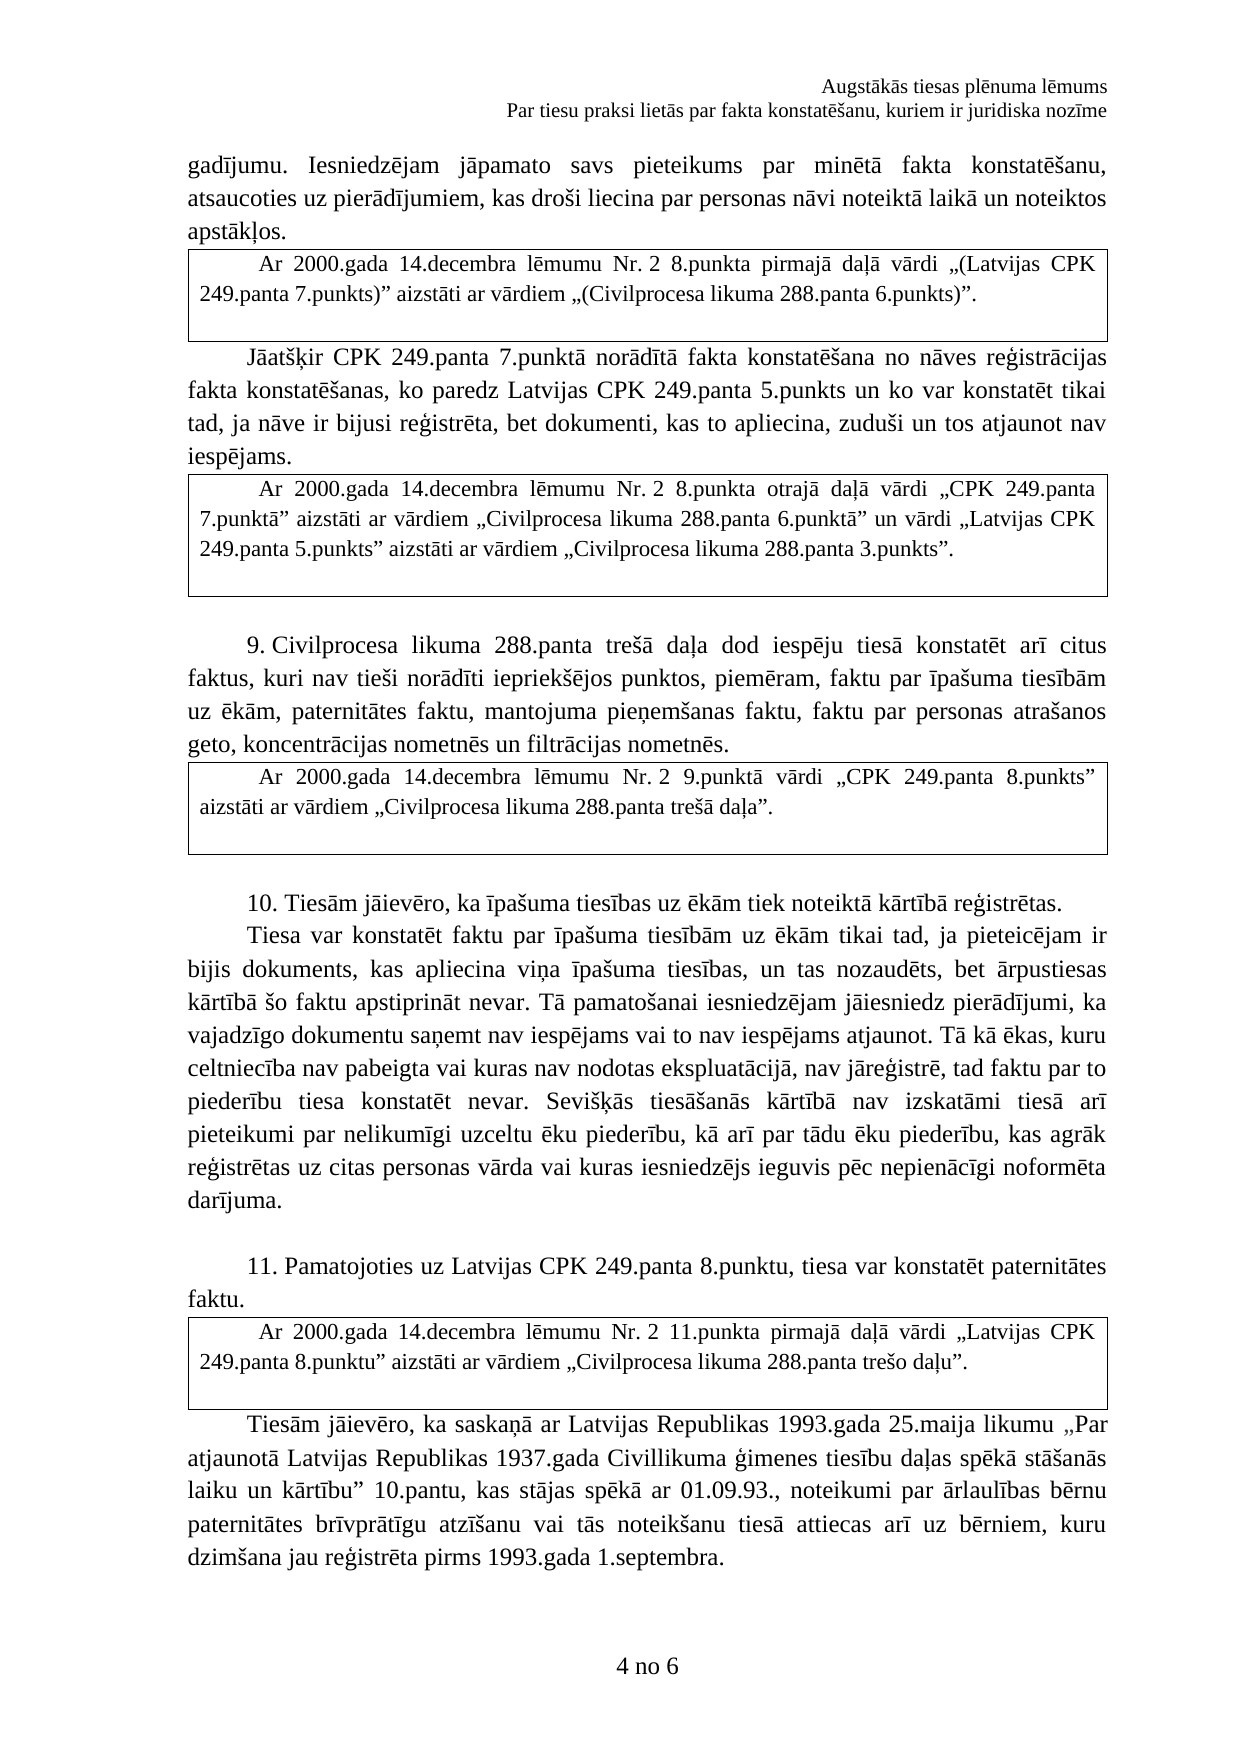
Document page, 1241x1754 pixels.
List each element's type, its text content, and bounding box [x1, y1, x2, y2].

text Tiesa var konstatēt faktu par īpašuma tiesībām uz ēkām tikai tad, ja pieteicējam ir bijis dokuments, kas apliecina viņa īpašuma tiesības, un tas nozaudēts, bet ārpustiesas kārtībā šo faktu apstiprināt nevar. Tā pamatošanai iesniedzējam jāiesniedz pierādījumi, ka vajadzīgo dokumentu saņemt nav iespējams vai to nav iespējams atjaunot. Tā kā ēkas, kuru celtniecība nav pabeigta vai kuras nav nodotas ekspluatācijā, nav jāreģistrē, tad faktu par to piederību tiesa konstatēt nevar. Sevišķās tiesāšanās kārtībā nav izskatāmi tiesā arī pieteikumi par nelikumīgi uzceltu ēku piederību, kā arī par tādu ēku piederību, kas agrāk reģistrētas uz citas personas vārda vai kuras iesniedzējs ieguvis pēc nepienācīgi noformēta darījuma. [187, 921, 1107, 1213]
text 9. Civilprocesa likuma 288.panta trešā daļa dod iespēju tiesā konstatēt arī citus faktus, kuri nav tieši norādīti iepriekšējos punktos, piemēram, faktu par īpašuma tiesībām uz ēkām, paternitātes faktu, mantojuma pieņemšanas faktu, faktu par personas atrašanos geto, koncentrācijas nometnēs un filtrācijas nometnēs. [187, 630, 1107, 758]
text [187, 150, 1107, 245]
table_header Ar 2000.gada 14.decembra lēmumu Nr. 2 8.punkta otrajā daļā vārdi „CPK 249.panta 7.punktā” aizstāti ar vārdiem „Civilprocesa likuma 288.panta 6.punktā” un vārdi „Latvijas CPK 249.panta 5.punkts” aizstāti ar vārdiem „Civilprocesa likuma 288.panta 3.punkts”. [189, 475, 1107, 596]
table_header Ar 2000.gada 14.decembra lēmumu Nr. 2 9.punktā vārdi „CPK 249.panta 8.punkts” aizstāti ar vārdiem „Civilprocesa likuma 288.panta trešā daļa”. [189, 763, 1107, 853]
table_header Ar 2000.gada 14.decembra lēmumu Nr. 2 8.punkta pirmajā daļā vārdi „(Latvijas CPK 249.panta 7.punkts)” aizstāti ar vārdiem „(Civilprocesa likuma 288.panta 6.punkts)”. [189, 250, 1107, 341]
text 11. Pamatojoties uz Latvijas CPK 249.panta 8.punktu, tiesa var konstatēt paternitātes faktu. [187, 1251, 1107, 1313]
text Jāatšķir CPK 249.panta 7.punktā norādītā fakta konstatēšana no nāves reģistrācijas fakta konstatēšanas, ko paredz Latvijas CPK 249.panta 5.punkts un ko var konstatēt tikai tad, ja nāve ir bijusi reģistrēta, bet dokumenti, kas to apliecina, zuduši un tos atjaunot nav iespējams. [187, 342, 1107, 469]
text 10. Tiesām jāievēro, ka īpašuma tiesības uz ēkām tiek noteiktā kārtībā reģistrētas. [187, 888, 1107, 916]
text Tiesām jāievēro, ka saskaņā ar Latvijas Republikas 1993.gada 25.maija likumu „Par atjaunotā Latvijas Republikas 1937.gada Civillikuma ģimenes tiesību daļas spēkā stāšanās laiku un kārtību” 10.pantu, kas stājas spēkā ar 01.09.93., noteikumi par ārlaulības bērnu paternitātes brīvprātīgu atzīšanu vai tās noteikšanu tiesā attiecas arī uz bērniem, kuru dzimšana jau reģistrēta pirms 1993.gada 1.septembra. [187, 1410, 1107, 1570]
table_header Ar 2000.gada 14.decembra lēmumu Nr. 2 11.punkta pirmajā daļā vārdi „Latvijas CPK 249.panta 8.punktu” aizstāti ar vārdiem „Civilprocesa likuma 288.panta trešo daļu”. [189, 1318, 1107, 1408]
